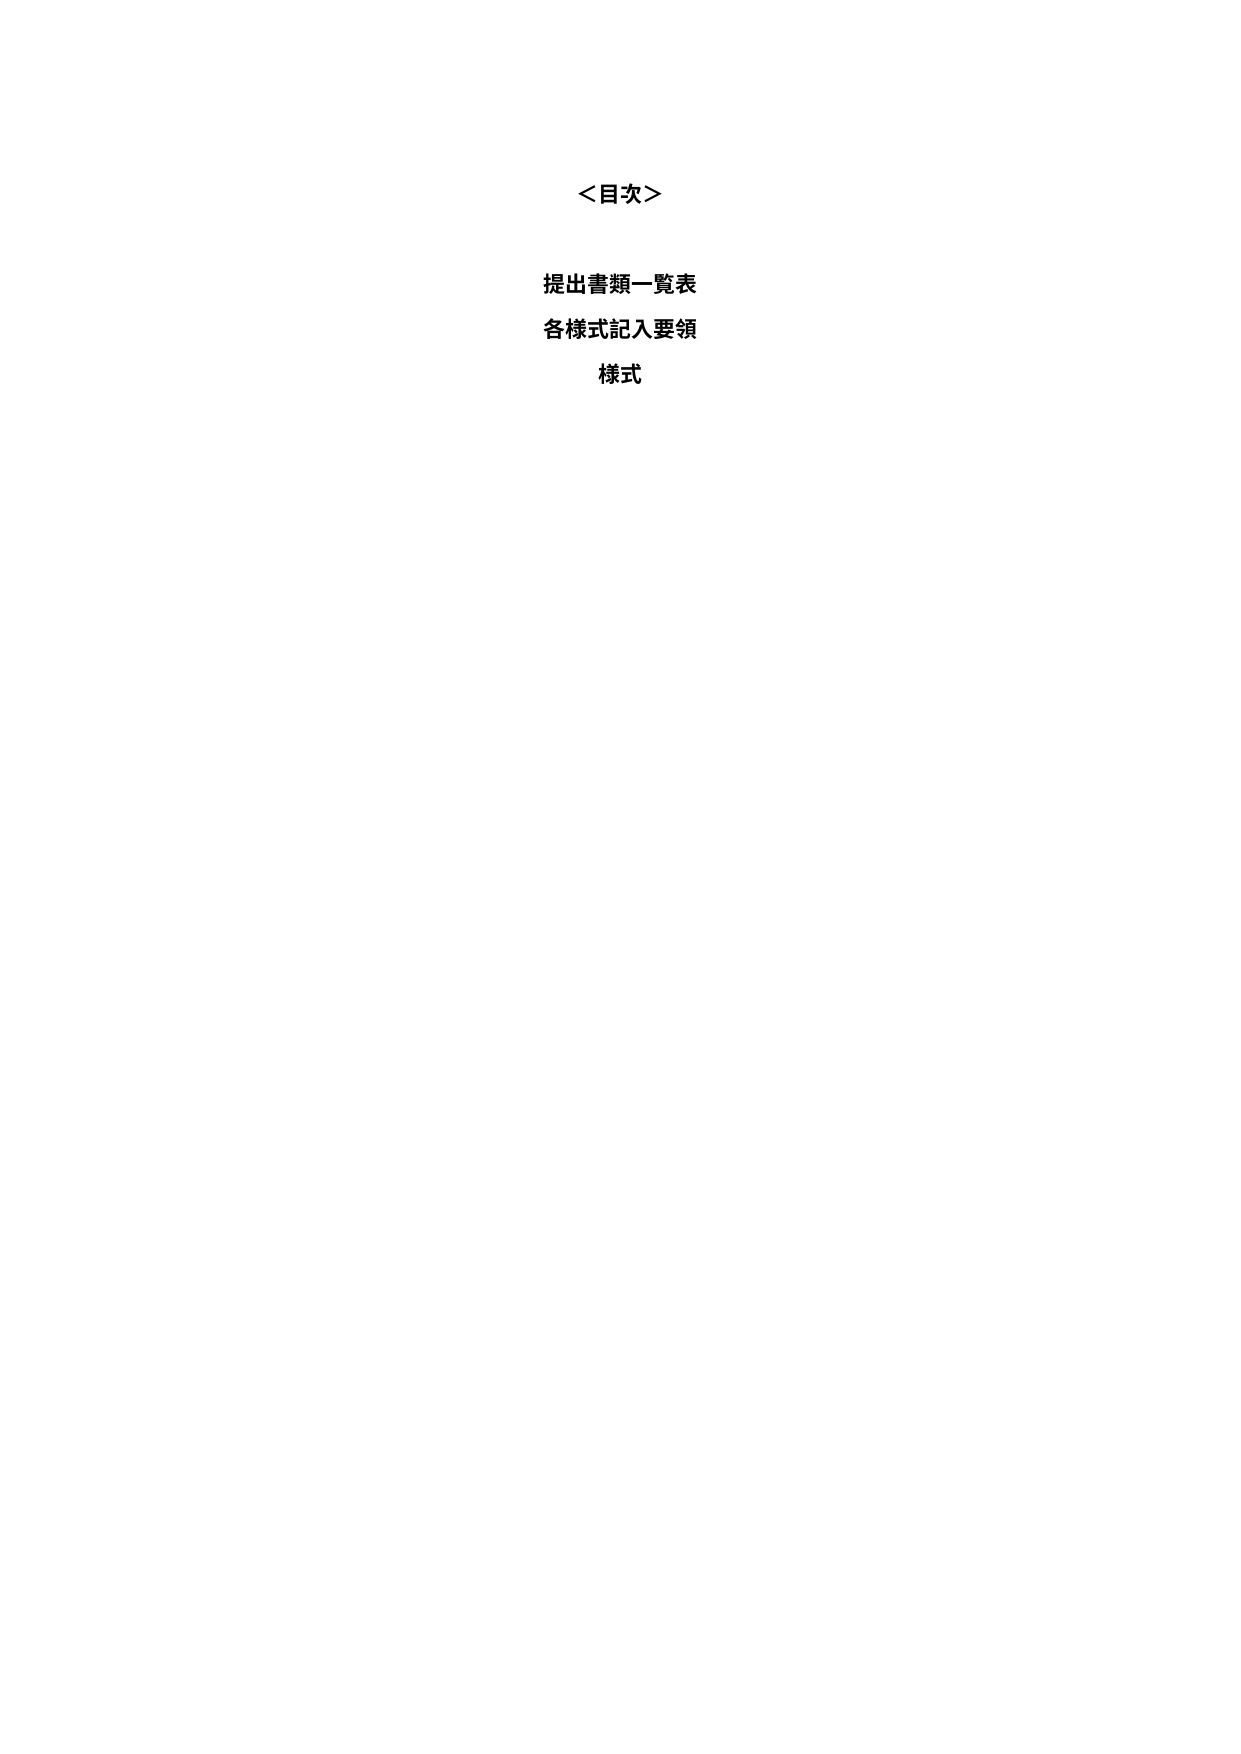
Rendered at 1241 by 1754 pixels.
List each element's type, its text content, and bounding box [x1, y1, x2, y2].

text 提出書類一覧表 1 [148, 267, 1092, 299]
text ＜目次＞ [148, 177, 1092, 209]
text 様式 7 [148, 356, 1092, 389]
text 各様式記入要領 5 [148, 311, 1092, 344]
